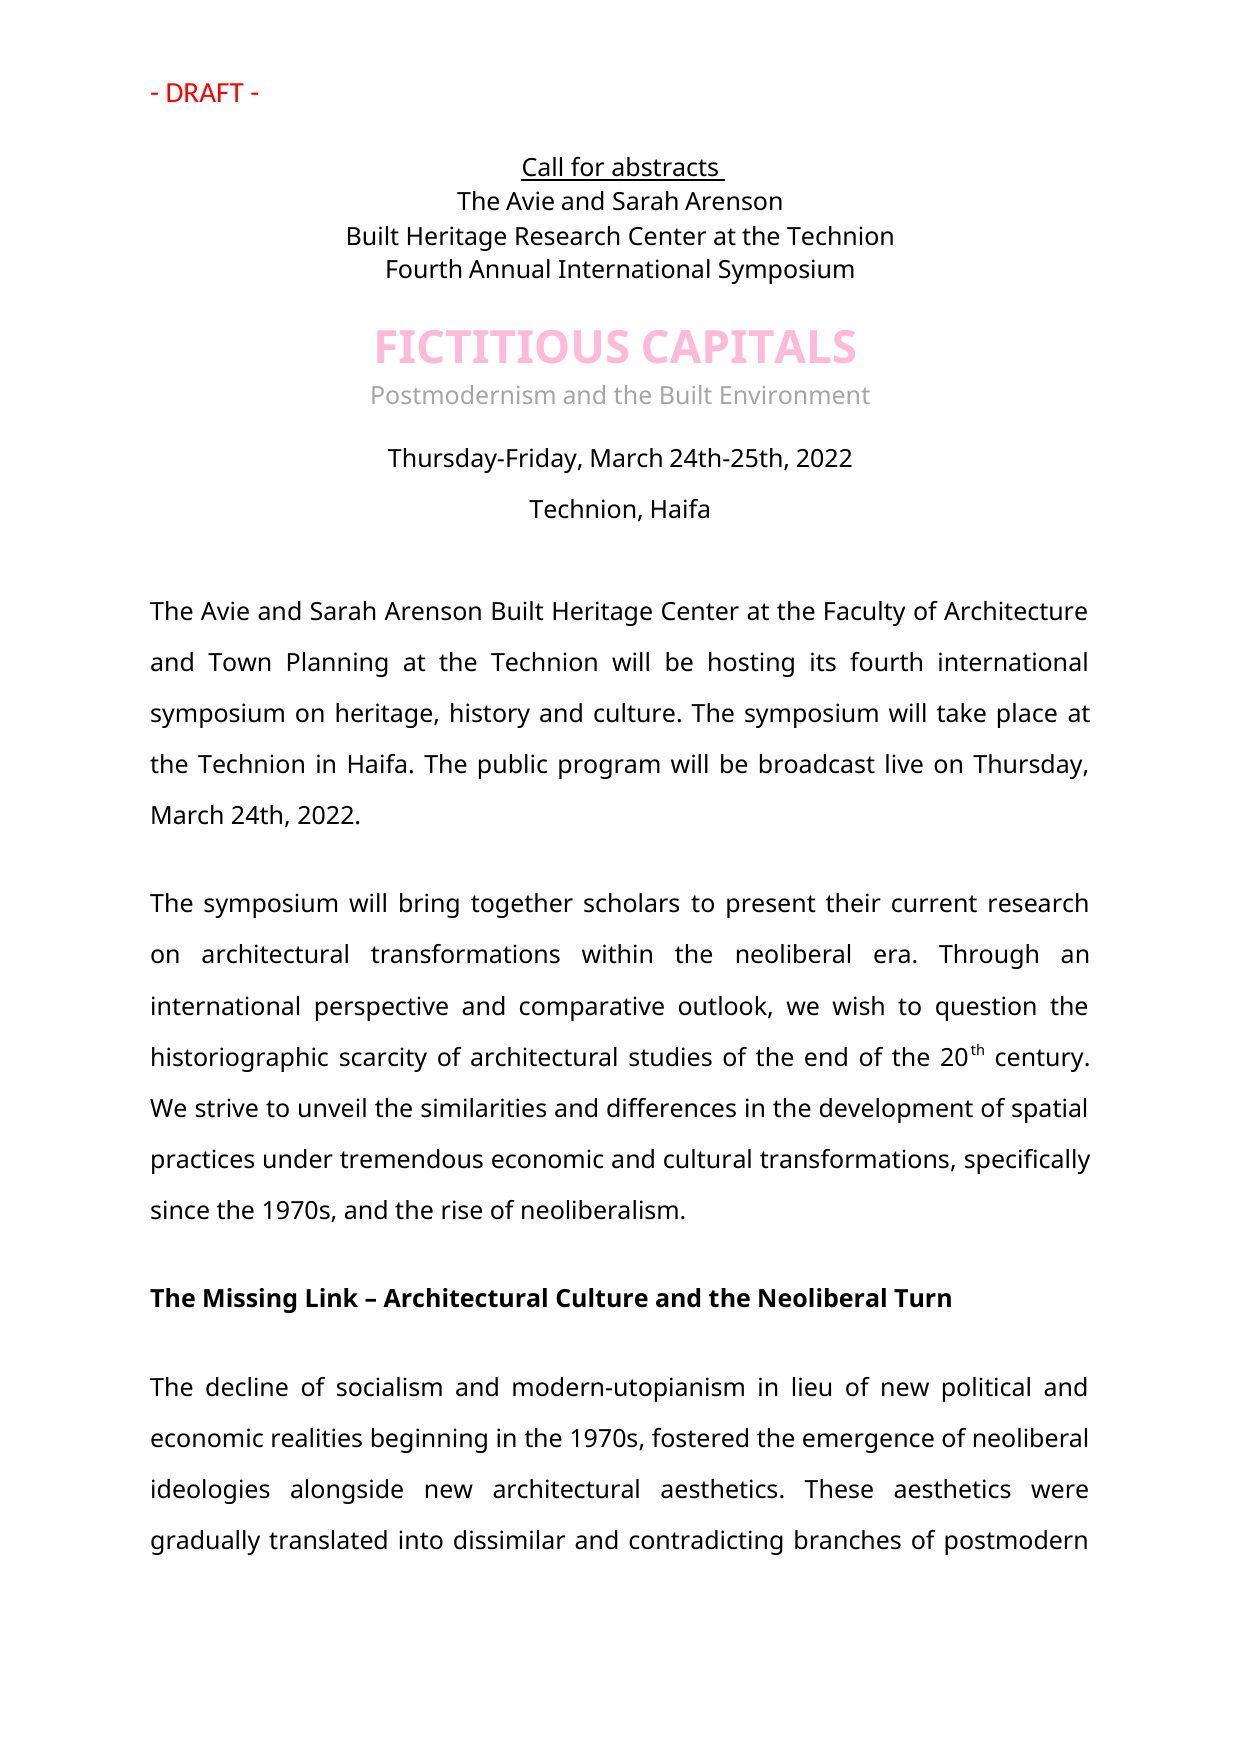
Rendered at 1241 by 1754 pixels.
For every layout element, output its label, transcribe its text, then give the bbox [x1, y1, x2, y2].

text The Avie and Sarah Arenson [150, 184, 1090, 218]
text Built Heritage Research Center at the Technion [150, 218, 1090, 252]
text The Missing Link – Architectural Culture and the Neoliberal Turn [150, 1281, 1090, 1315]
text Thursday-Friday, March 24th-25th, 2022 [150, 440, 1090, 474]
text The Avie and Sarah Arenson Built Heritage Center at the Faculty of Architecture and Town Planning at the Technion will be hosting its fourth international symposium on heritage, history and culture. The symposium will take place at the Technion in Haifa. The public program will be broadcast live on Thursday, March 24th, 2022. [150, 593, 1090, 832]
text Call for abstracts [150, 150, 1090, 184]
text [150, 1369, 1090, 1557]
text FICTITIOUS CAPITALS Postmodernism and the Built Environment [150, 286, 1090, 411]
text Technion, Haifa [150, 491, 1090, 525]
text The symposium will bring together scholars to present their current research on architectural transformations within the neoliberal era. Through an international perspective and comparative outlook, we wish to question the historiographic scarcity of architectural studies of the end of the 20th century. We strive to unveil the similarities and differences in the development of spatial practices under tremendous economic and cultural transformations, specifically since the 1970s, and the rise of neoliberalism. [150, 886, 1090, 1226]
text Fourth Annual International Symposium [150, 252, 1090, 286]
